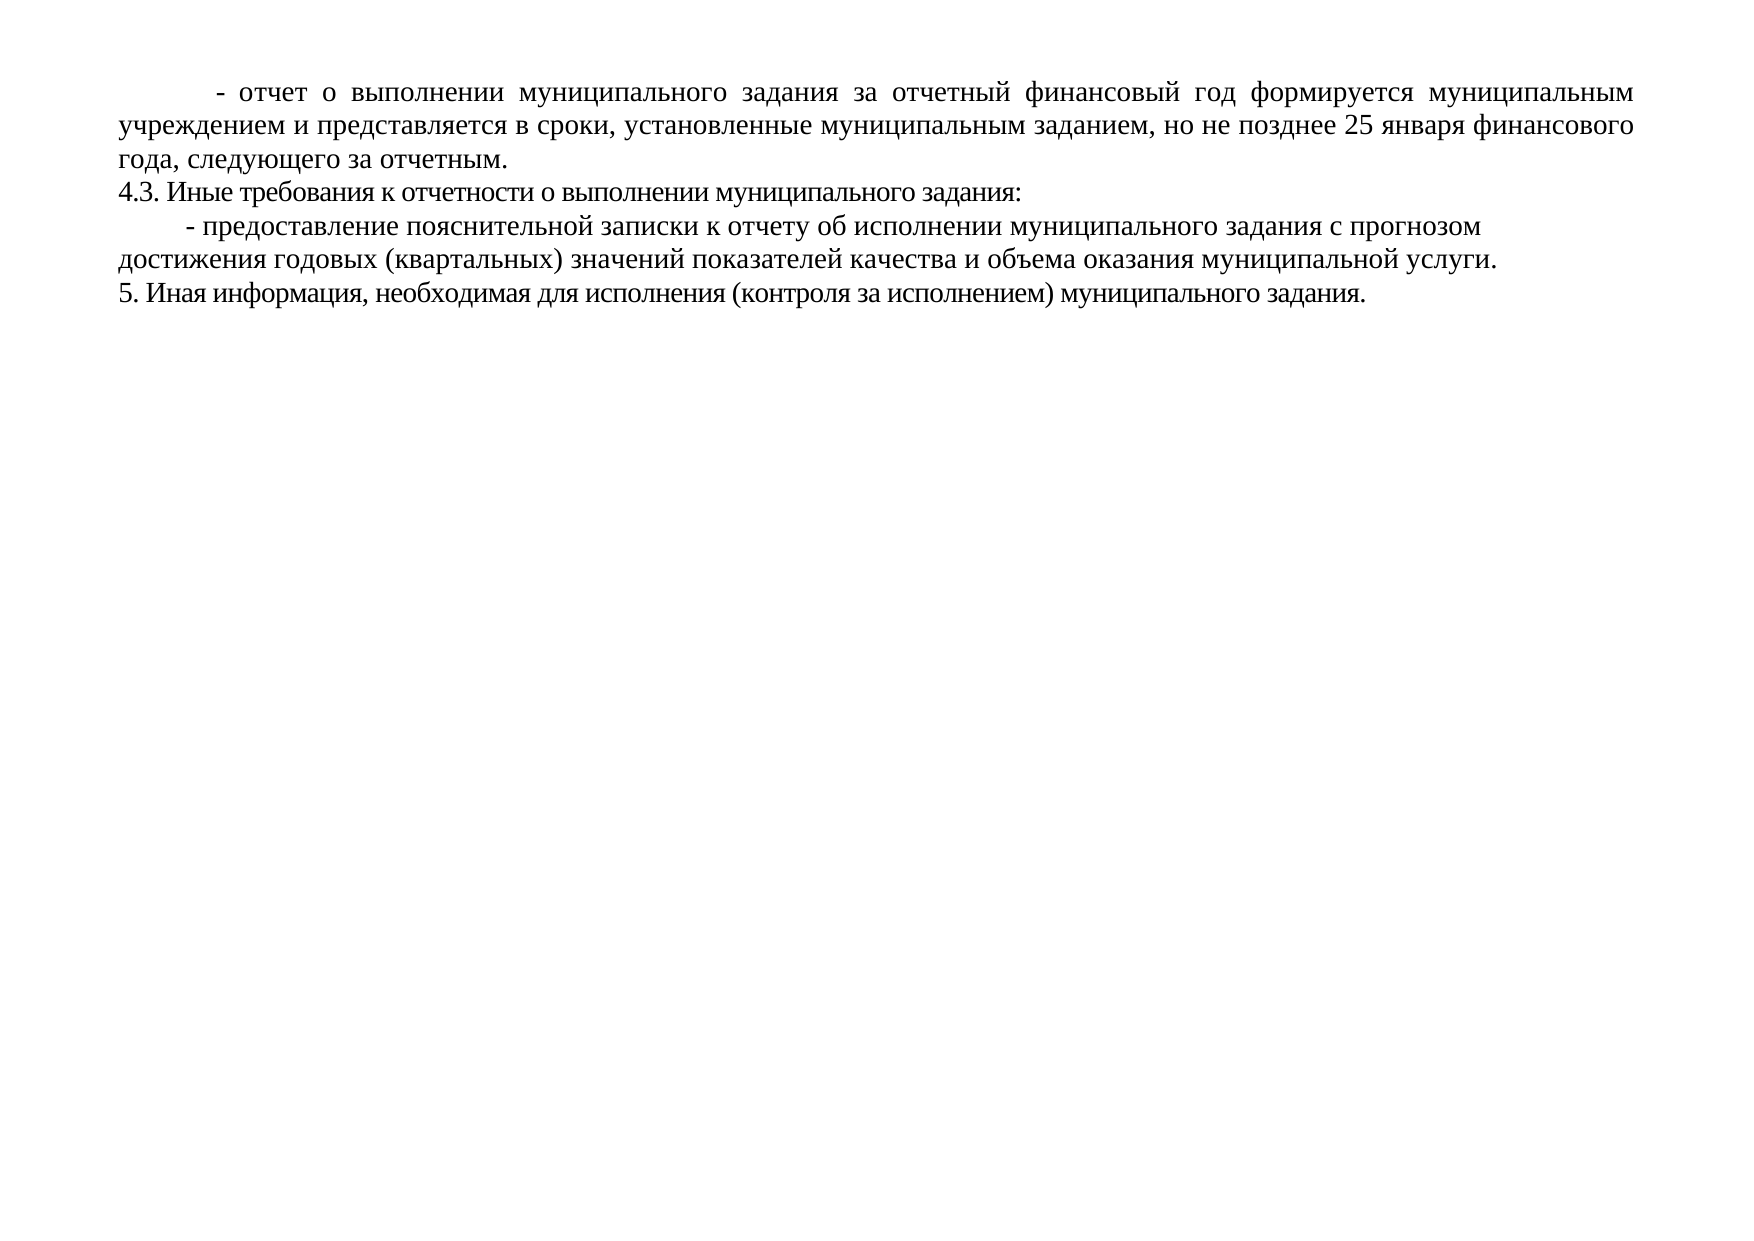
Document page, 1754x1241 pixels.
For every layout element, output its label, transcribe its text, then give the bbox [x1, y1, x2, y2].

text - отчет о выполнении муниципального задания за отчетный финансовый год формируется муниципальным учреждением и представляется в сроки, установленные муниципальным заданием, но не позднее 25 января финансового года, следующего за отчетным. [118, 74, 1636, 174]
text 4.3. Иные требования к отчетности о выполнении муниципального задания: [118, 174, 1636, 208]
text 5. Иная информация, необходимая для исполнения (контроля за исполнением) муниципального задания. [118, 275, 1636, 309]
text - предоставление пояснительной записки к отчету об исполнении муниципального задания с прогнозом достижения годовых (квартальных) значений показателей качества и объема оказания муниципальной услуги. [118, 208, 1636, 275]
